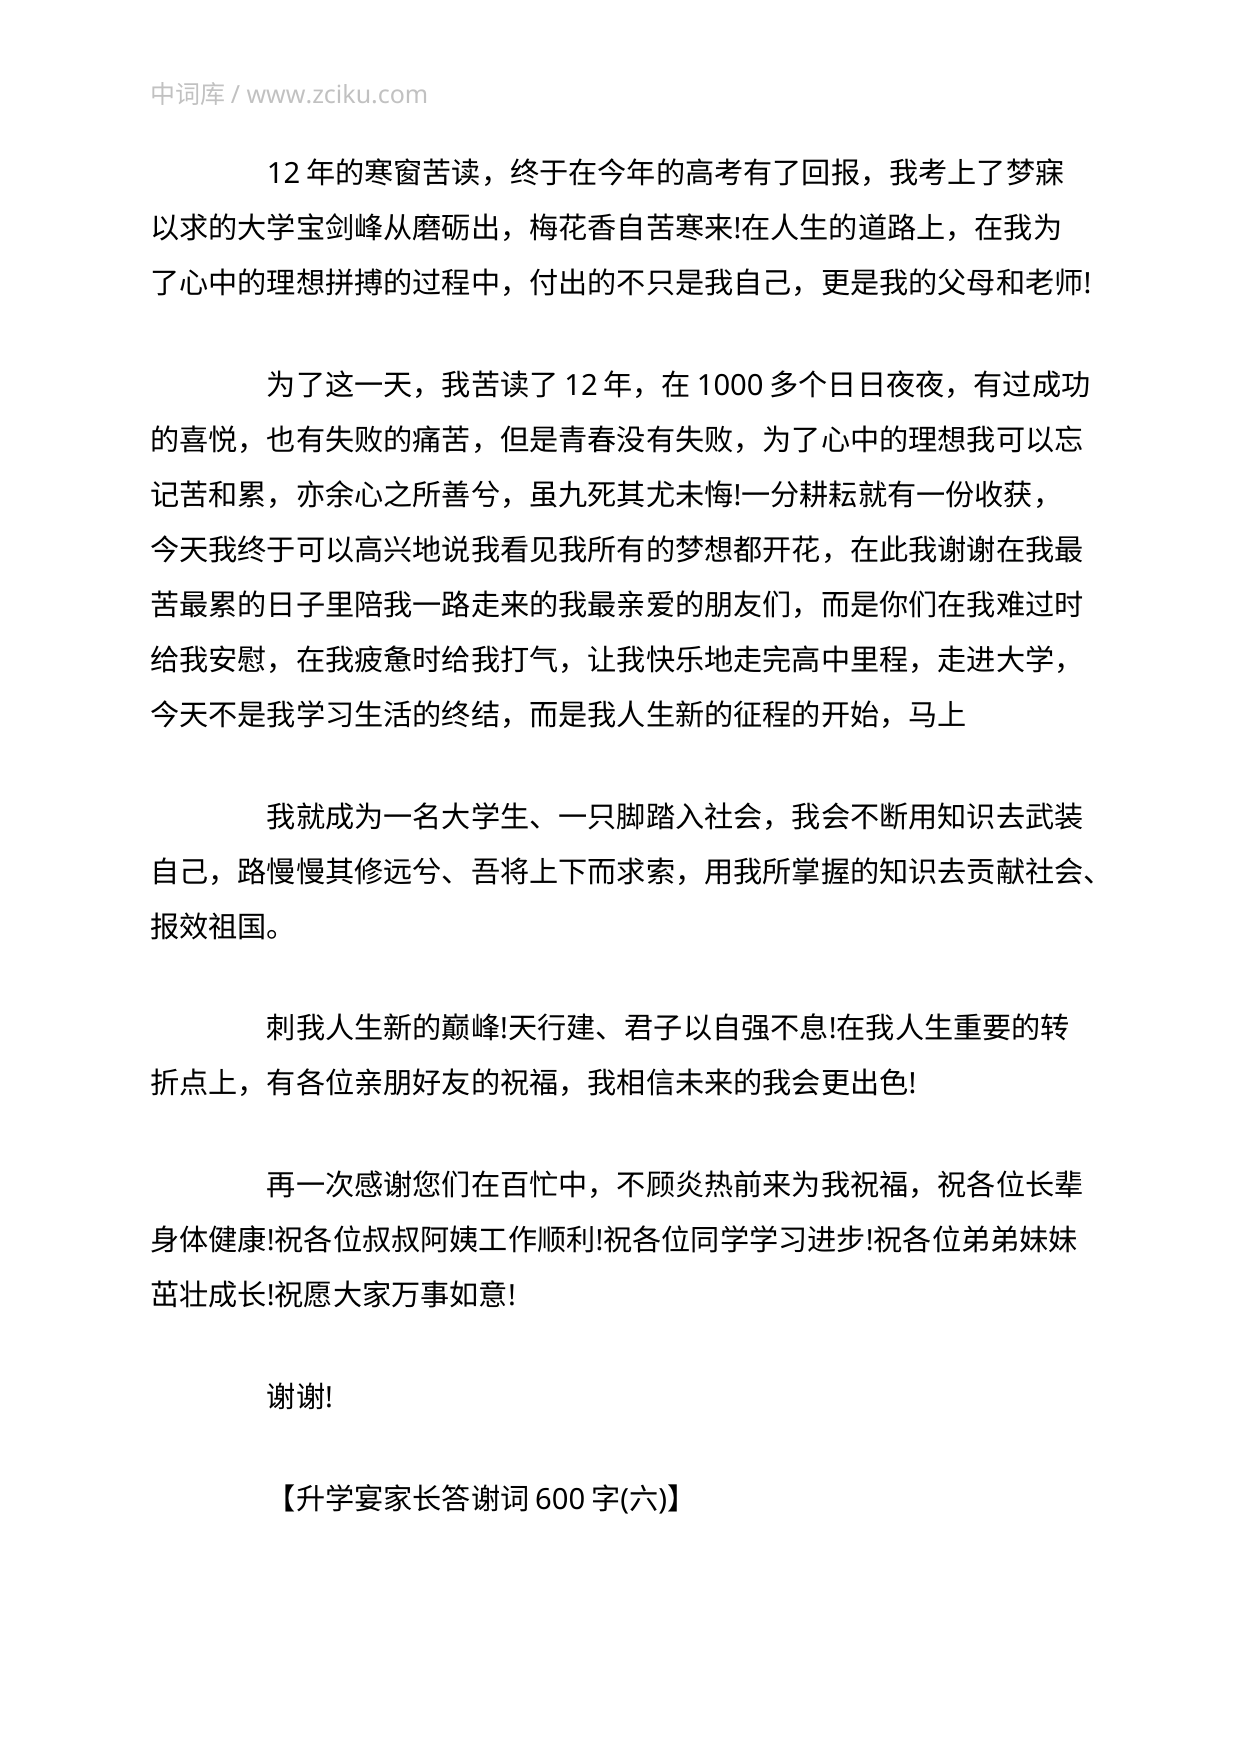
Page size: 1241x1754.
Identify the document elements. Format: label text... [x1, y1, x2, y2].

text 再一次感谢您们在百忙中，不顾炎热前来为我祝福，祝各位长辈身体健康!祝各位叔叔阿姨工作顺利!祝各位同学学习进步!祝各位弟弟妹妹茁壮成长!祝愿大家万事如意! [150, 1162, 1090, 1314]
text 为了这一天，我苦读了12年，在1000多个日日夜夜，有过成功的喜悦，也有失败的痛苦，但是青春没有失败，为了心中的理想我可以忘记苦和累，亦余心之所善兮，虽九死其尤未悔!一分耕耘就有一份收获，今天我终于可以高兴地说我看见我所有的梦想都开花，在此我谢谢在我最苦最累的日子里陪我一路走来的我最亲爱的朋友们，而是你们在我难过时给我安慰，在我疲惫时给我打气，让我快乐地走完高中里程，走进大学，今天不是我学习生活的终结，而是我人生新的征程的开始，马上 [150, 362, 1090, 734]
text 刺我人生新的巅峰!天行建、君子以自强不息!在我人生重要的转折点上，有各位亲朋好友的祝福，我相信未来的我会更出色! [150, 1005, 1090, 1102]
text 我就成为一名大学生、一只脚踏入社会，我会不断用知识去武装自己，路慢慢其修远兮、吾将上下而求索，用我所掌握的知识去贡献社会、报效祖国。 [150, 793, 1090, 945]
text 12年的寒窗苦读，终于在今年的高考有了回报，我考上了梦寐以求的大学宝剑峰从磨砺出，梅花香自苦寒来!在人生的道路上，在我为了心中的理想拼搏的过程中，付出的不只是我自己，更是我的父母和老师! [150, 150, 1090, 302]
text 【升学宴家长答谢词600字(六)】 [150, 1476, 1090, 1518]
text 谢谢! [150, 1374, 1090, 1416]
